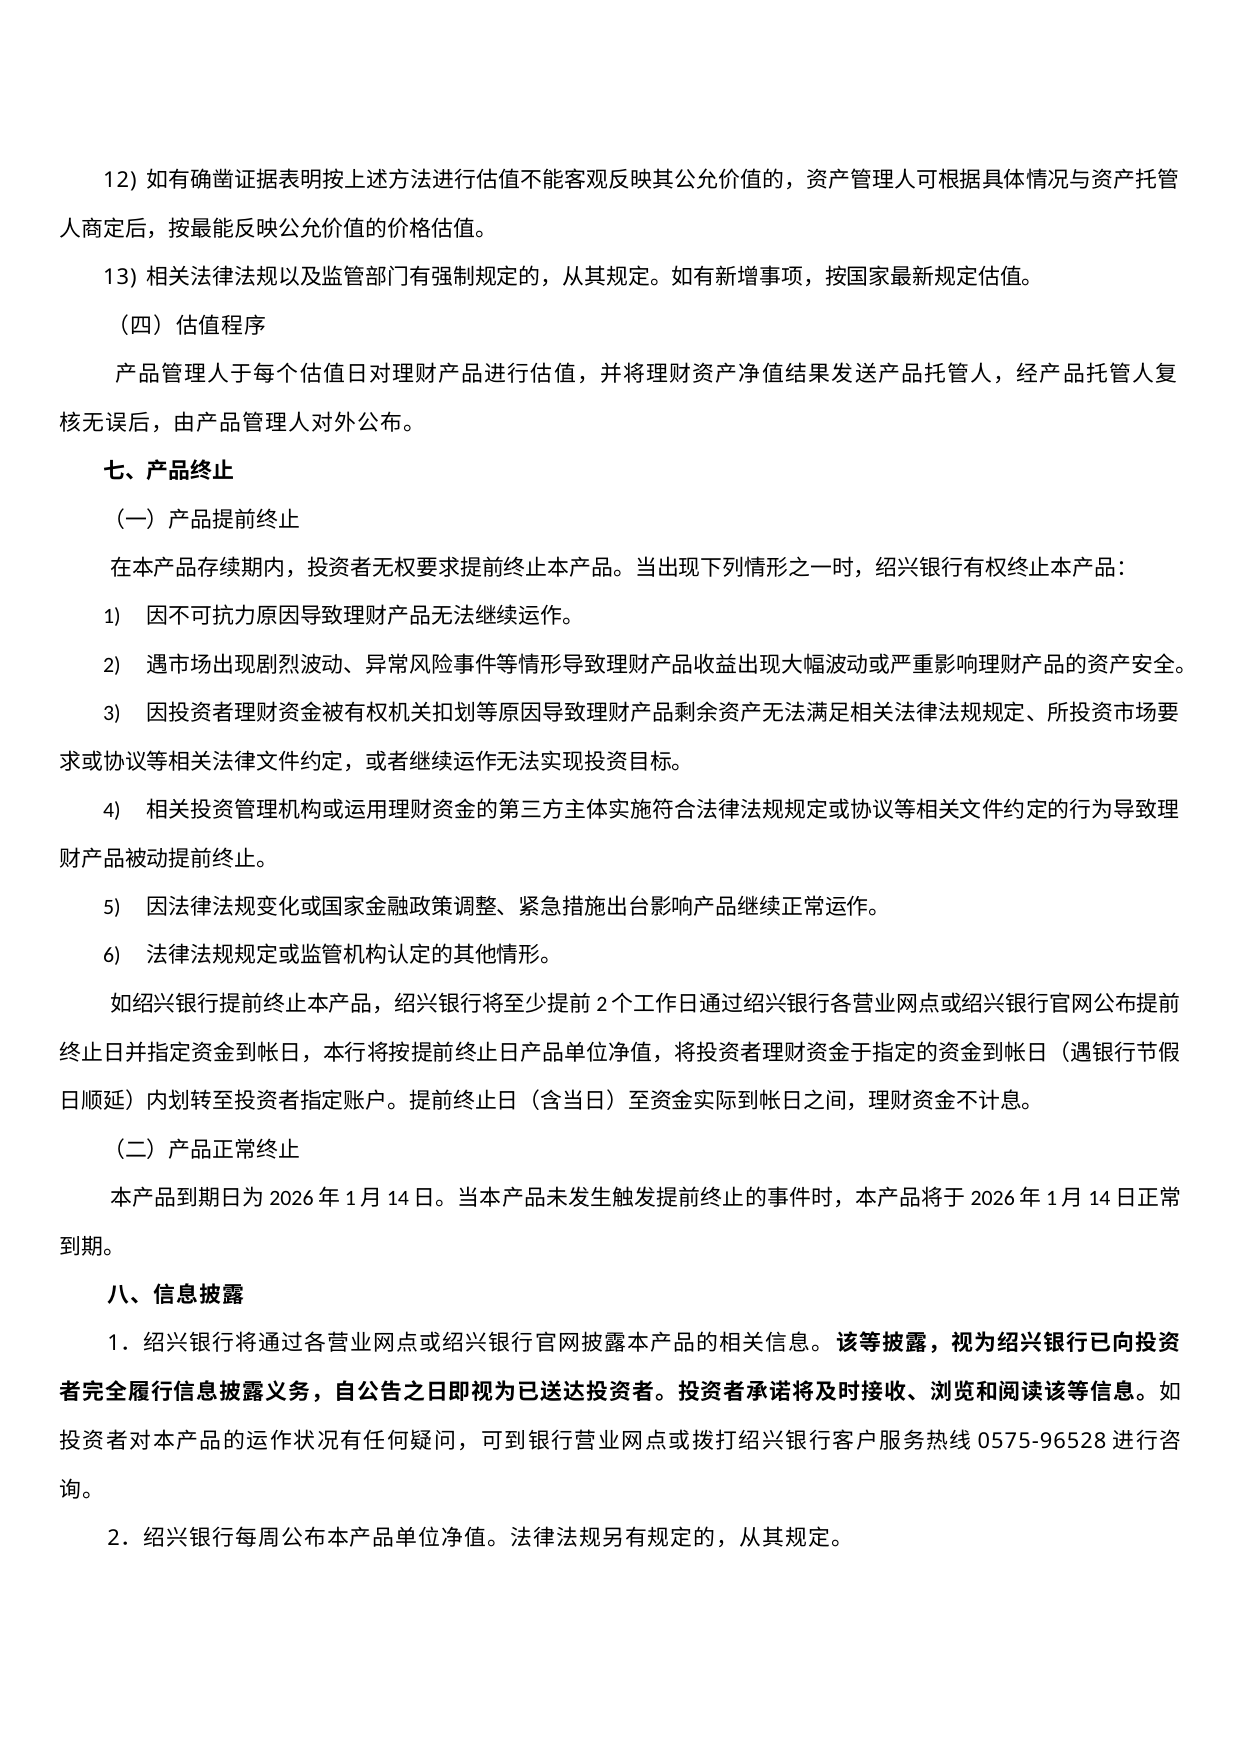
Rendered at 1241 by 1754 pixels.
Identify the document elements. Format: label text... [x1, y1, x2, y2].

list 因法律法规变化或国家金融政策调整、紧急措施出台影响产品继续正常运作。 [59, 889, 1181, 921]
list 因投资者理财资金被有权机关扣划等原因导致理财产品剩余资产无法满足相关法律法规规定、所投资市场要求或协议等相关法律文件约定，或者继续运作无法实现投资目标。 [59, 694, 1181, 776]
list 信息披露 [59, 1277, 1181, 1309]
text 本产品到期日为2026年1月14日。当本产品未发生触发提前终止的事件时，本产品将于2026年1月14日正常到期。 [59, 1179, 1181, 1261]
text 如绍兴银行提前终止本产品，绍兴银行将至少提前2个工作日通过绍兴银行各营业网点或绍兴银行官网公布提前终止日并指定资金到帐日，本行将按提前终止日产品单位净值，将投资者理财资金于指定的资金到帐日（遇银行节假日顺延）内划转至投资者指定账户。提前终止日（含当日）至资金实际到帐日之间，理财资金不计息。 [59, 985, 1181, 1115]
list 绍兴银行将通过各营业网点或绍兴银行官网披露本产品的相关信息。该等披露，视为绍兴银行已向投资者完全履行信息披露义务，自公告之日即视为已送达投资者。投资者承诺将及时接收、浏览和阅读该等信息。如投资者对本产品的运作状况有任何疑问，可到银行营业网点或拨打绍兴银行客户服务热线0575-96528进行咨询。 [59, 1325, 1181, 1504]
list 如有确凿证据表明按上述方法进行估值不能客观反映其公允价值的，资产管理人可根据具体情况与资产托管人商定后，按最能反映公允价值的价格估值。 [59, 162, 1181, 243]
list 因不可抗力原因导致理财产品无法继续运作。 [59, 598, 1181, 630]
text 在本产品存续期内，投资者无权要求提前终止本产品。当出现下列情形之一时，绍兴银行有权终止本产品： [59, 549, 1181, 582]
list 产品提前终止 [59, 501, 1181, 534]
list 相关法律法规以及监管部门有强制规定的，从其规定。如有新增事项，按国家最新规定估值。 [59, 259, 1181, 292]
list 法律法规规定或监管机构认定的其他情形。 [59, 937, 1181, 969]
list 绍兴银行每周公布本产品单位净值。法律法规另有规定的，从其规定。 [59, 1519, 1181, 1552]
list 产品正常终止 [59, 1131, 1181, 1164]
list 产品终止 [59, 453, 1181, 485]
list 遇市场出现剧烈波动、异常风险事件等情形导致理财产品收益出现大幅波动或严重影响理财产品的资产安全。 [59, 646, 1181, 679]
text 产品管理人于每个估值日对理财产品进行估值，并将理财资产净值结果发送产品托管人，经产品托管人复核无误后，由产品管理人对外公布。 [59, 356, 1181, 437]
list 相关投资管理机构或运用理财资金的第三方主体实施符合法律法规规定或协议等相关文件约定的行为导致理财产品被动提前终止。 [59, 792, 1181, 873]
list 估值程序 [59, 307, 1181, 340]
